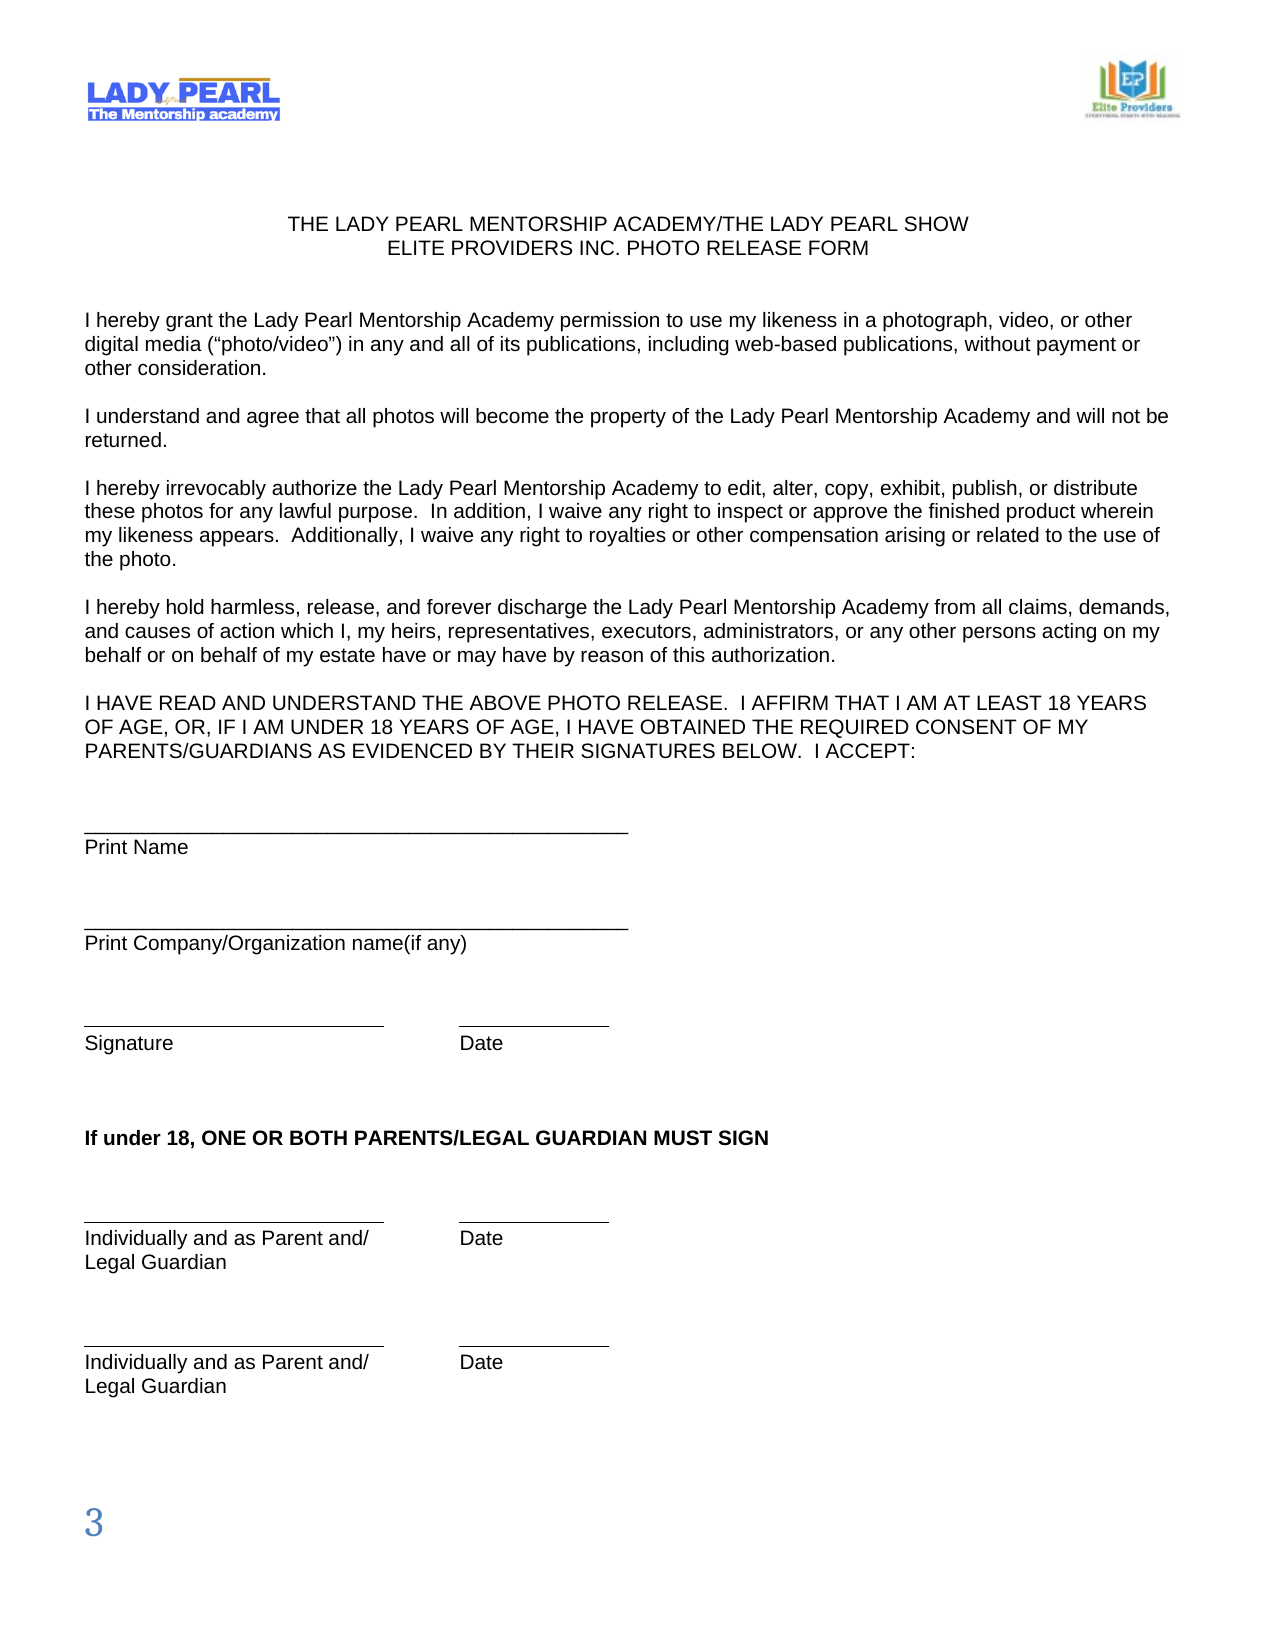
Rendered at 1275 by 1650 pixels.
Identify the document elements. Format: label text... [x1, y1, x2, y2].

text If under 18, ONE OR BOTH PARENTS/LEGAL GUARDIAN MUST SIGN [84, 1126, 1172, 1150]
text I hereby hold harmless, release, and forever discharge the Lady Pearl Mentorship Academy from all claims, demands, and causes of action which I, my heirs, representatives, executors, administrators, or any other persons acting on my behalf or on behalf of my estate have or may have by reason of this authorization. [84, 595, 1172, 667]
text Individually and as Parent and/ Date [84, 1350, 1172, 1374]
text Signature Date [84, 1030, 1172, 1054]
text Legal Guardian [84, 1374, 1172, 1398]
text I hereby grant the Lady Pearl Mentorship Academy permission to use my likeness in a photograph, video, or other digital media (“photo/video”) in any and all of its publications, including web-based publications, without payment or other consideration. [84, 308, 1172, 379]
picture [84, 73, 282, 126]
text Print Company/Organization name(if any) [84, 931, 1172, 954]
picture [1082, 53, 1184, 125]
text _______________________________________________ [84, 907, 1172, 931]
text I understand and agree that all photos will become the property of the Lady Pearl Mentorship Academy and will not be returned. [84, 403, 1172, 451]
text Print Name [84, 835, 1172, 859]
text I HAVE READ AND UNDERSTAND THE ABOVE PHOTO RELEASE. I AFFIRM THAT I AM AT LEAST 18 YEARS OF AGE, OR, IF I AM UNDER 18 YEARS OF AGE, I HAVE OBTAINED THE REQUIRED CONSENT OF MY PARENTS/GUARDIANS AS EVIDENCED BY THEIR SIGNATURES BELOW. I ACCEPT: [84, 691, 1172, 763]
text THE LADY PEARL MENTORSHIP ACADEMY/THE LADY PEARL SHOW [84, 212, 1172, 236]
text Individually and as Parent and/ Date [84, 1226, 1172, 1250]
text I hereby irrevocably authorize the Lady Pearl Mentorship Academy to edit, alter, copy, exhibit, publish, or distribute these photos for any lawful purpose. In addition, I waive any right to inspect or approve the finished product wherein my likeness appears. Additionally, I waive any right to royalties or other compensation arising or related to the use of the photo. [84, 475, 1172, 571]
text ELITE PROVIDERS INC. PHOTO RELEASE FORM [84, 236, 1172, 260]
text Legal Guardian [84, 1250, 1172, 1274]
text _______________________________________________ [84, 811, 1172, 835]
